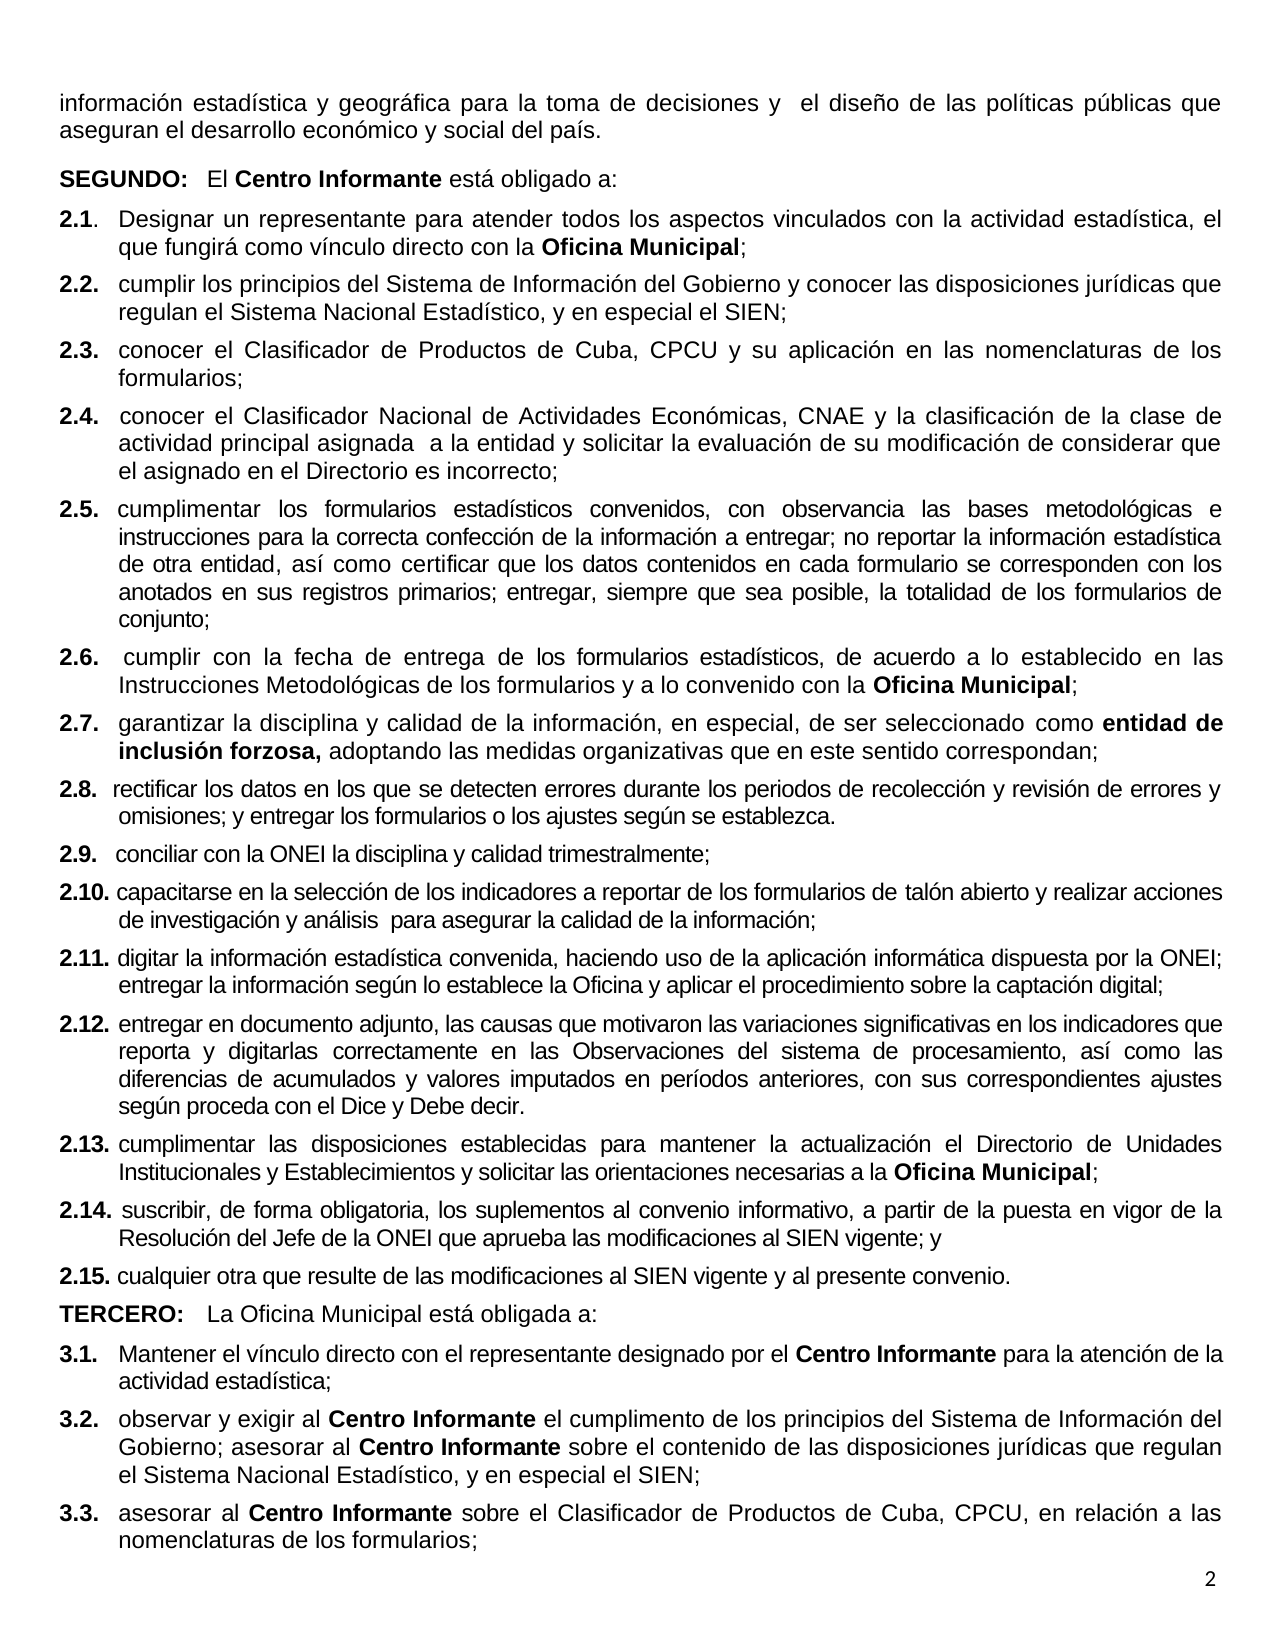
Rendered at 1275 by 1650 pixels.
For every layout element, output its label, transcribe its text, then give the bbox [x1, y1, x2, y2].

text 2.15. cualquier otra que resulte de las modificaciones al SIEN vigente y al presente convenio. [59, 1262, 1224, 1289]
list 2.10. capacitarse en la selección de los indicadores a reportar de los formularios de talón abierto y realizar acciones de investigación y análisis para asegurar la calidad de la información; [59, 878, 1223, 933]
list 2.1. Designar un representante para atender todos los aspectos vinculados con la actividad estadística, el que fungirá como vínculo directo con la Oficina Municipal; [59, 205, 1224, 260]
list 2.5. cumplimentar los formularios estadísticos convenidos, con observancia las bases metodológicas e instrucciones para la correcta confección de la información a entregar; no reportar la información estadística de otra entidad, así como certificar que los datos contenidos en cada formulario se corresponden con los anotados en sus registros primarios; entregar, siempre que sea posible, la totalidad de los formularios de conjunto; [59, 495, 1224, 633]
list 2.9. conciliar con la ONEI la disciplina y calidad trimestralmente; [59, 840, 1224, 868]
text 2.13. cumplimentar las disposiciones establecidas para mantener la actualización el Directorio de Unidades Institucionales y Establecimientos y solicitar las orientaciones necesarias a la Oficina Municipal; [59, 1130, 1223, 1186]
list La Oficina Municipal está obligada a: [59, 1299, 1224, 1327]
list 2.7. garantizar la disciplina y calidad de la información, en especial, de ser seleccionado como entidad de inclusión forzosa, adoptando las medidas organizativas que en este sentido correspondan; [59, 709, 1224, 764]
list 2.6. cumplir con la fecha de entrega de los formularios estadísticos, de acuerdo a lo establecido en las Instrucciones Metodológicas de los formularios y a lo convenido con la Oficina Municipal; [59, 643, 1224, 698]
list 2.11. digitar la información estadística convenida, haciendo uso de la aplicación informática dispuesta por la ONEI; entregar la información según lo establece la Oficina y aplicar el procedimiento sobre la captación digital; [59, 944, 1224, 999]
list 2.3. conocer el Clasificador de Productos de Cuba, CPCU y su aplicación en las nomenclaturas de los formularios; [59, 336, 1224, 391]
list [59, 89, 1224, 144]
list 3.2. observar y exigir al Centro Informante el cumplimento de los principios del Sistema de Información del Gobierno; asesorar al Centro Informante sobre el contenido de las disposiciones jurídicas que regulan el Sistema Nacional Estadístico, y en especial el SIEN; [59, 1405, 1223, 1488]
list 3.3. asesorar al Centro Informante sobre el Clasificador de Productos de Cuba, CPCU, en relación a las nomenclaturas de los formularios; [59, 1498, 1223, 1554]
list El Centro Informante está obligado a: [59, 165, 1224, 192]
list 2.12. entregar en documento adjunto, las causas que motivaron las variaciones significativas en los indicadores que reporta y digitarlas correctamente en las Observaciones del sistema de procesamiento, así como las diferencias de acumulados y valores imputados en períodos anteriores, con sus correspondientes ajustes según proceda con el Dice y Debe decir. [59, 1009, 1224, 1120]
list 3.1. Mantener el vínculo directo con el representante designado por el Centro Informante para la atención de la actividad estadística; [59, 1340, 1223, 1395]
list 2.2. cumplir los principios del Sistema de Información del Gobierno y conocer las disposiciones jurídicas que regulan el Sistema Nacional Estadístico, y en especial el SIEN; [59, 270, 1224, 326]
list 2.4. conocer el Clasificador Nacional de Actividades Económicas, CNAE y la clasificación de la clase de actividad principal asignada a la entidad y solicitar la evaluación de su modificación de considerar que el asignado en el Directorio es incorrecto; [59, 402, 1224, 484]
list 2.8. rectificar los datos en los que se detecten errores durante los periodos de recolección y revisión de errores y omisiones; y entregar los formularios o los ajustes según se establezca. [59, 774, 1223, 830]
text 2.14. suscribir, de forma obligatoria, los suplementos al convenio informativo, a partir de la puesta en vigor de la Resolución del Jefe de la ONEI que aprueba las modificaciones al SIEN vigente; y [59, 1196, 1224, 1251]
